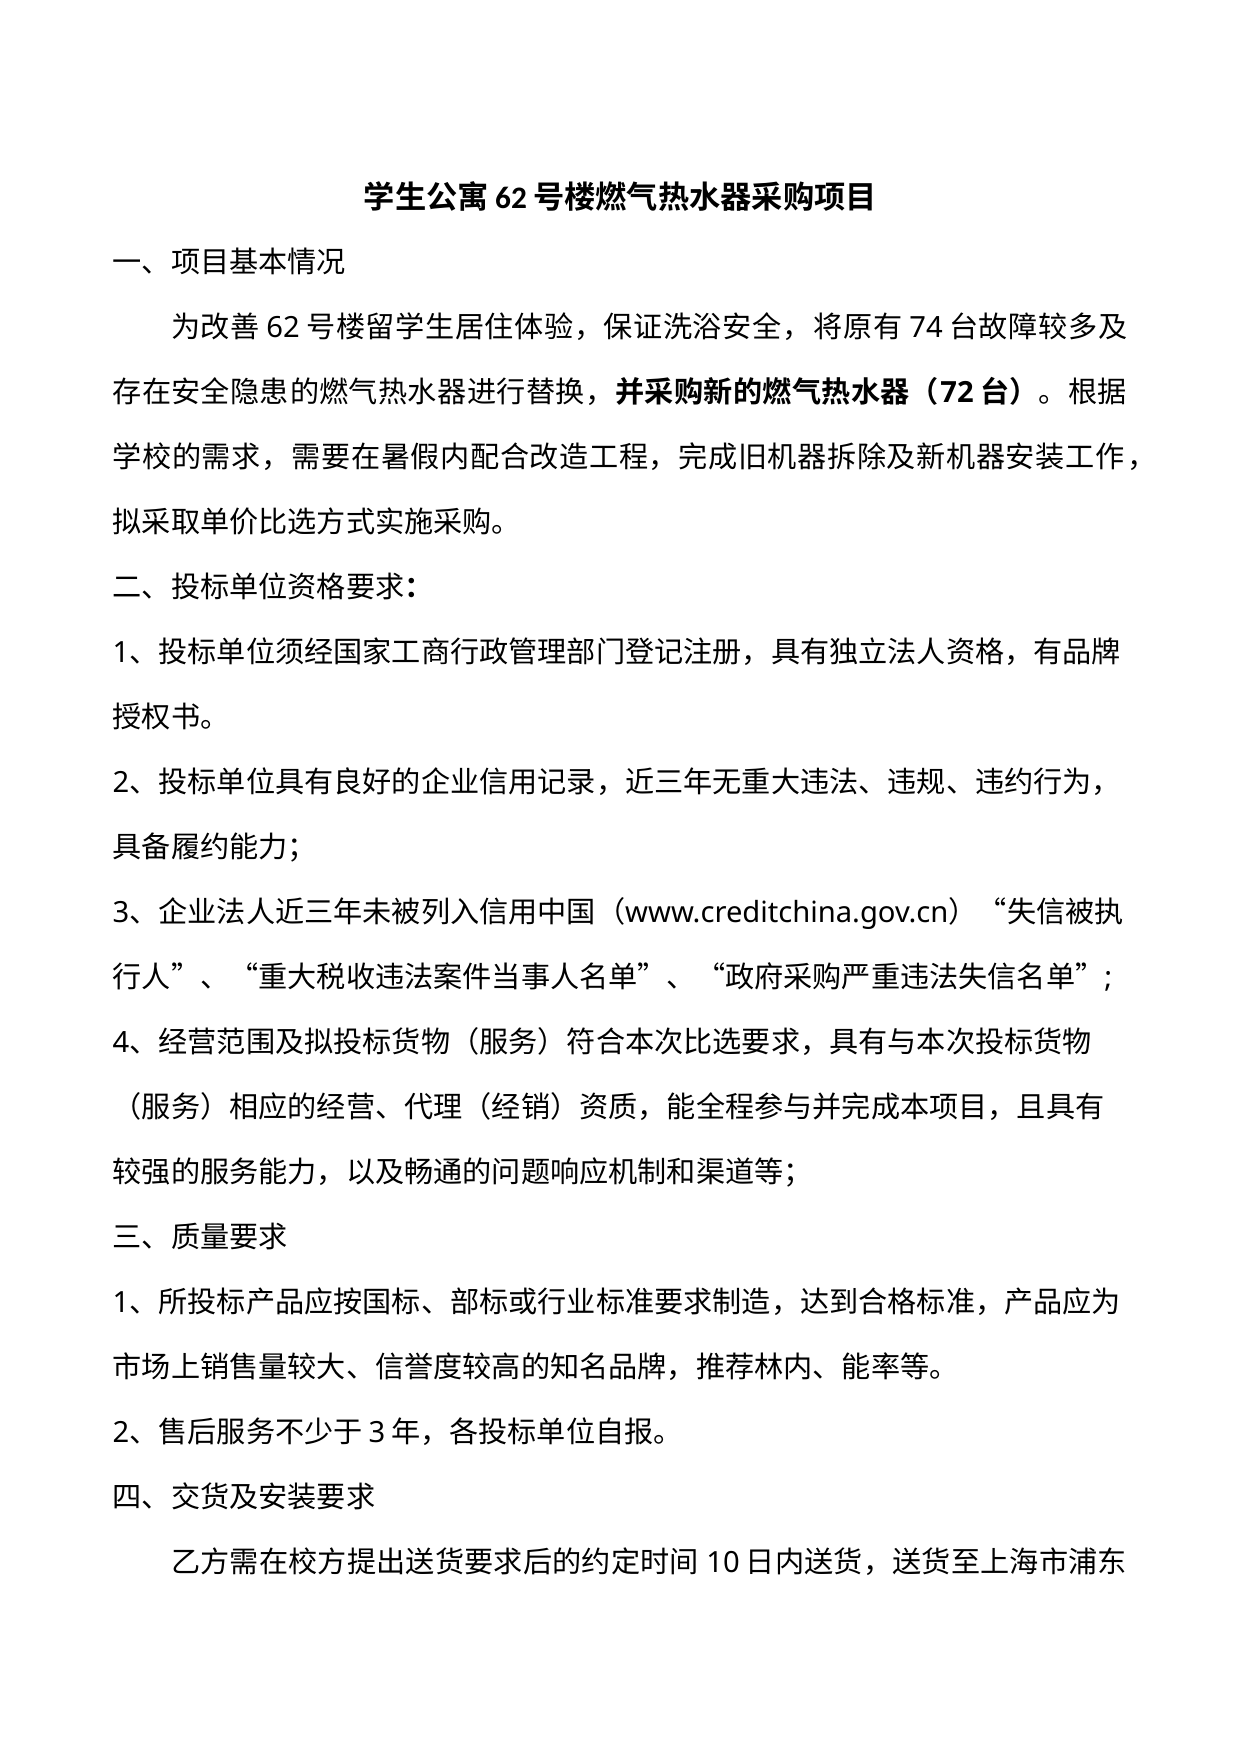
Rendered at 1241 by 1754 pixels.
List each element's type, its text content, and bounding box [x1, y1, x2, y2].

text 4、经营范围及拟投标货物（服务）符合本次比选要求，具有与本次投标货物（服务）相应的经营、代理（经销）资质，能全程参与并完成本项目，且具有较强的服务能力，以及畅通的问题响应机制和渠道等； [112, 1007, 1128, 1202]
text 一、项目基本情况 [112, 227, 1128, 292]
text 三、质量要求 [112, 1202, 1128, 1267]
text 1、所投标产品应按国标、部标或行业标准要求制造，达到合格标准，产品应为市场上销售量较大、信誉度较高的知名品牌，推荐林内、能率等。 [112, 1267, 1128, 1397]
text 二、投标单位资格要求： [112, 552, 1128, 617]
text 四、交货及安装要求 [112, 1462, 1128, 1527]
text 为改善62号楼留学生居住体验，保证洗浴安全，将原有74台故障较多及存在安全隐患的燃气热水器进行替换，并采购新的燃气热水器（72台）。根据学校的需求，需要在暑假内配合改造工程，完成旧机器拆除及新机器安装工作，拟采取单价比选方式实施采购。 [112, 292, 1128, 552]
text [112, 1527, 1128, 1592]
text 2、投标单位具有良好的企业信用记录，近三年无重大违法、违规、违约行为，具备履约能力； [112, 747, 1128, 877]
text 学生公寓62号楼燃气热水器采购项目 [112, 162, 1128, 227]
text 1、投标单位须经国家工商行政管理部门登记注册，具有独立法人资格，有品牌授权书。 [112, 617, 1128, 747]
text 3、企业法人近三年未被列入信用中国（www.creditchina.gov.cn）“失信被执行人”、“重大税收违法案件当事人名单”、“政府采购严重违法失信名单”; [112, 877, 1128, 1007]
text 2、售后服务不少于3年，各投标单位自报。 [112, 1397, 1128, 1462]
